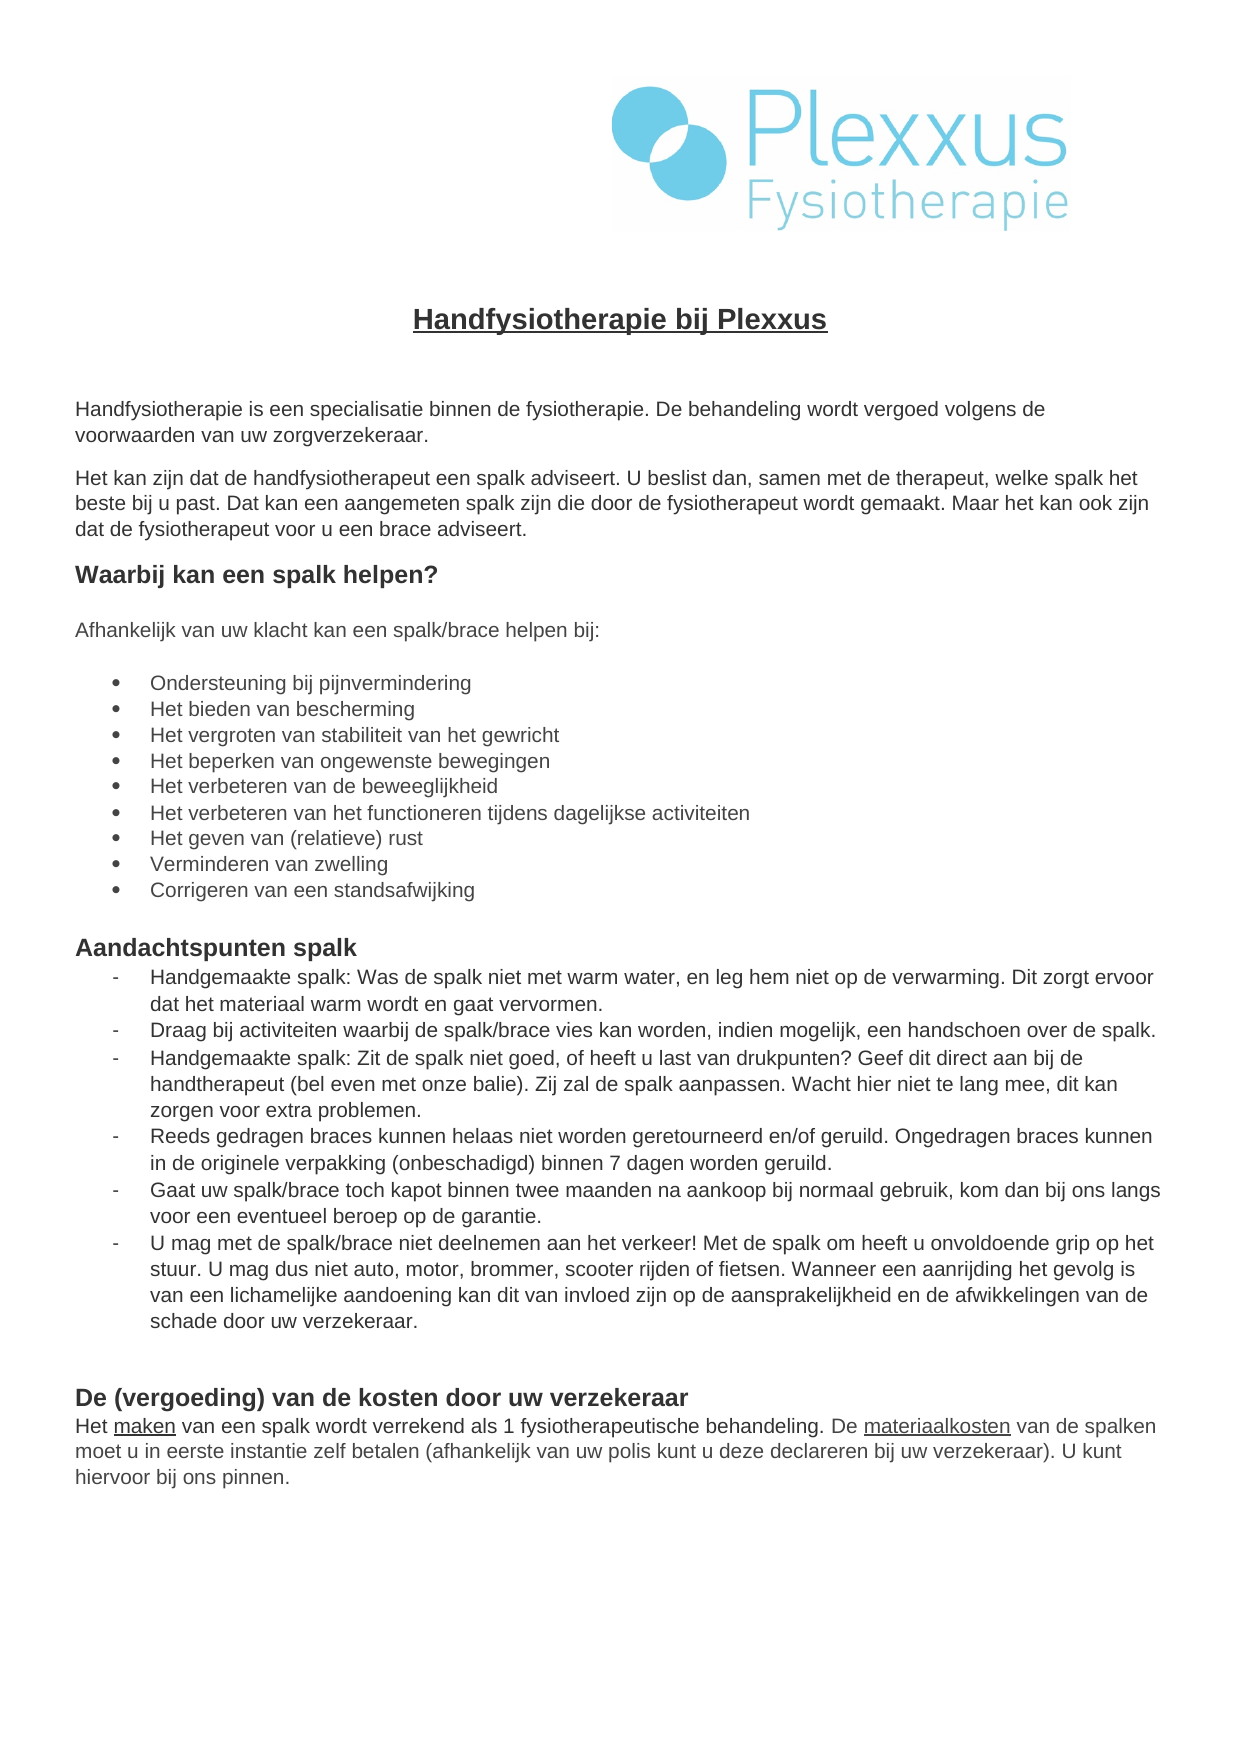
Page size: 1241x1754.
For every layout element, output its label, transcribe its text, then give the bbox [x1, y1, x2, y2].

list Reeds gedragen braces kunnen helaas niet worden geretourneerd en/of geruild. Ongedragen braces kunnen in de originele verpakking (onbeschadigd) binnen 7 dagen worden geruild. [112, 1124, 1165, 1175]
list Gaat uw spalk/brace toch kapot binnen twee maanden na aankoop bij normaal gebruik, kom dan bij ons langs voor een eventueel beroep op de garantie. [112, 1177, 1165, 1228]
text Handfysiotherapie bij Plexxus [75, 302, 1165, 335]
text De (vergoeding) van de kosten door uw verzekeraar [75, 1382, 1165, 1411]
list Het bieden van bescherming [112, 697, 1165, 721]
list U mag met de spalk/brace niet deelnemen aan het verkeer! Met de spalk om heeft u onvoldoende grip op het stuur. U mag dus niet auto, motor, brommer, scooter rijden of fietsen. Wanneer een aanrijding het gevolg is van een lichamelijke aandoening kan dit van invloed zijn op de aansprakelijkheid en de afwikkelingen van de schade door uw verzekeraar. [112, 1230, 1165, 1333]
list Het verbeteren van het functioneren tijdens dagelijkse activiteiten [112, 800, 1165, 824]
text Waarbij kan een spalk helpen? [75, 559, 1165, 588]
text Afhankelijk van uw klacht kan een spalk/brace helpen bij: [75, 617, 1165, 641]
text Het kan zijn dat de handfysiotherapeut een spalk adviseert. U beslist dan, samen met de therapeut, welke spalk het beste bij u past. Dat kan een aangemeten spalk zijn die door de fysiotherapeut wordt gemaakt. Maar het kan ook zijn dat de fysiotherapeut voor u een brace adviseert. [75, 465, 1165, 541]
list Corrigeren van een standsafwijking [112, 878, 1165, 902]
list Draag bij activiteiten waarbij de spalk/brace vies kan worden, indien mogelijk, een handschoen over de spalk. [112, 1017, 1165, 1043]
text Handfysiotherapie is een specialisatie binnen de fysiotherapie. De behandeling wordt vergoed volgens de voorwaarden van uw zorgverzekeraar. [75, 397, 1165, 447]
text Aandachtspunten spalk [75, 933, 1165, 962]
list Het beperken van ongewenste bewegingen [112, 748, 1165, 772]
list Handgemaakte spalk: Zit de spalk niet goed, of heeft u last van drukpunten? Geef dit direct aan bij de handtherapeut (bel even met onze balie). Zij zal de spalk aanpassen. Wacht hier niet te lang mee, dit kan zorgen voor extra problemen. [112, 1045, 1165, 1122]
list Het verbeteren van de beweeglijkheid [112, 774, 1165, 798]
list Handgemaakte spalk: Was de spalk niet met warm water, en leg hem niet op de verwarming. Dit zorgt ervoor dat het materiaal warm wordt en gaat vervormen. [112, 964, 1165, 1016]
list Ondersteuning bij pijnvermindering [112, 671, 1165, 695]
list Verminderen van zwelling [112, 852, 1165, 876]
list Het vergroten van stabiliteit van het gewricht [112, 722, 1165, 747]
list Het geven van (relatieve) rust [112, 826, 1165, 850]
text Het maken van een spalk wordt verrekend als 1 fysiotherapeutische behandeling. De materiaalkosten van de spalken moet u in eerste instantie zelf betalen (afhankelijk van uw polis kunt u deze declareren bij uw verzekeraar). U kunt hiervoor bij ons pinnen. [75, 1413, 1165, 1489]
picture [611, 75, 1071, 231]
